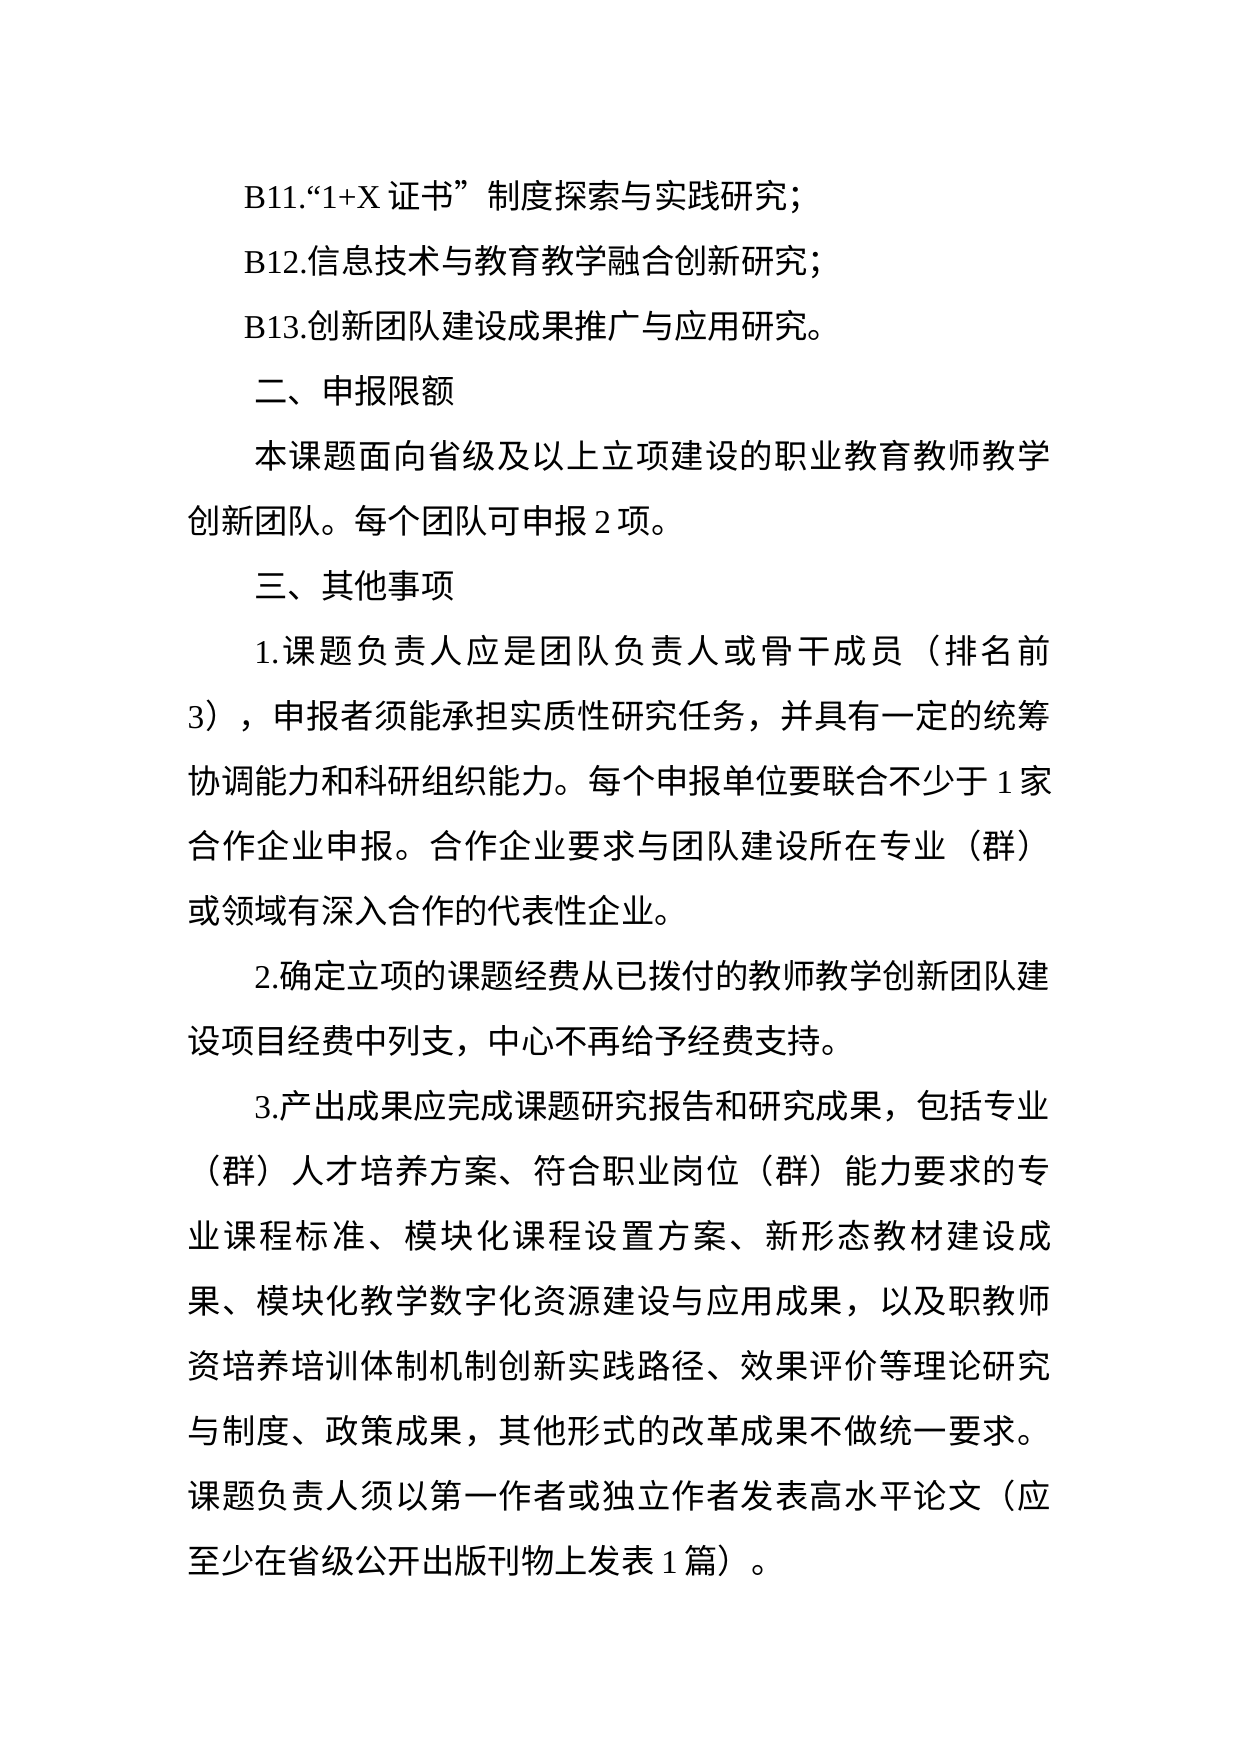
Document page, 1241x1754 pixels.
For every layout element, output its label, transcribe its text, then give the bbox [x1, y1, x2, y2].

list 三、其他事项 [187, 552, 1053, 617]
text 3.产出成果应完成课题研究报告和研究成果，包括专业（群）人才培养方案、符合职业岗位（群）能力要求的专业课程标准、模块化课程设置方案、新形态教材建设成果、模块化教学数字化资源建设与应用成果，以及职教师资培养培训体制机制创新实践路径、效果评价等理论研究与制度、政策成果，其他形式的改革成果不做统一要求。课题负责人须以第一作者或独立作者发表高水平论文（应至少在省级公开出版刊物上发表1篇）。 [187, 1072, 1053, 1592]
text B13.创新团队建设成果推广与应用研究。 [187, 292, 1053, 357]
text 2.确定立项的课题经费从已拨付的教师教学创新团队建设项目经费中列支，中心不再给予经费支持。 [187, 942, 1053, 1072]
text B11.“1+X证书”制度探索与实践研究； [187, 162, 1053, 227]
text 1.课题负责人应是团队负责人或骨干成员（排名前3），申报者须能承担实质性研究任务，并具有一定的统筹协调能力和科研组织能力。每个申报单位要联合不少于1家合作企业申报。合作企业要求与团队建设所在专业（群）或领域有深入合作的代表性企业。 [187, 617, 1053, 942]
text B12.信息技术与教育教学融合创新研究； [187, 227, 1053, 292]
text 本课题面向省级及以上立项建设的职业教育教师教学创新团队。每个团队可申报2项。 [187, 422, 1053, 552]
list 二、申报限额 [187, 357, 1053, 422]
